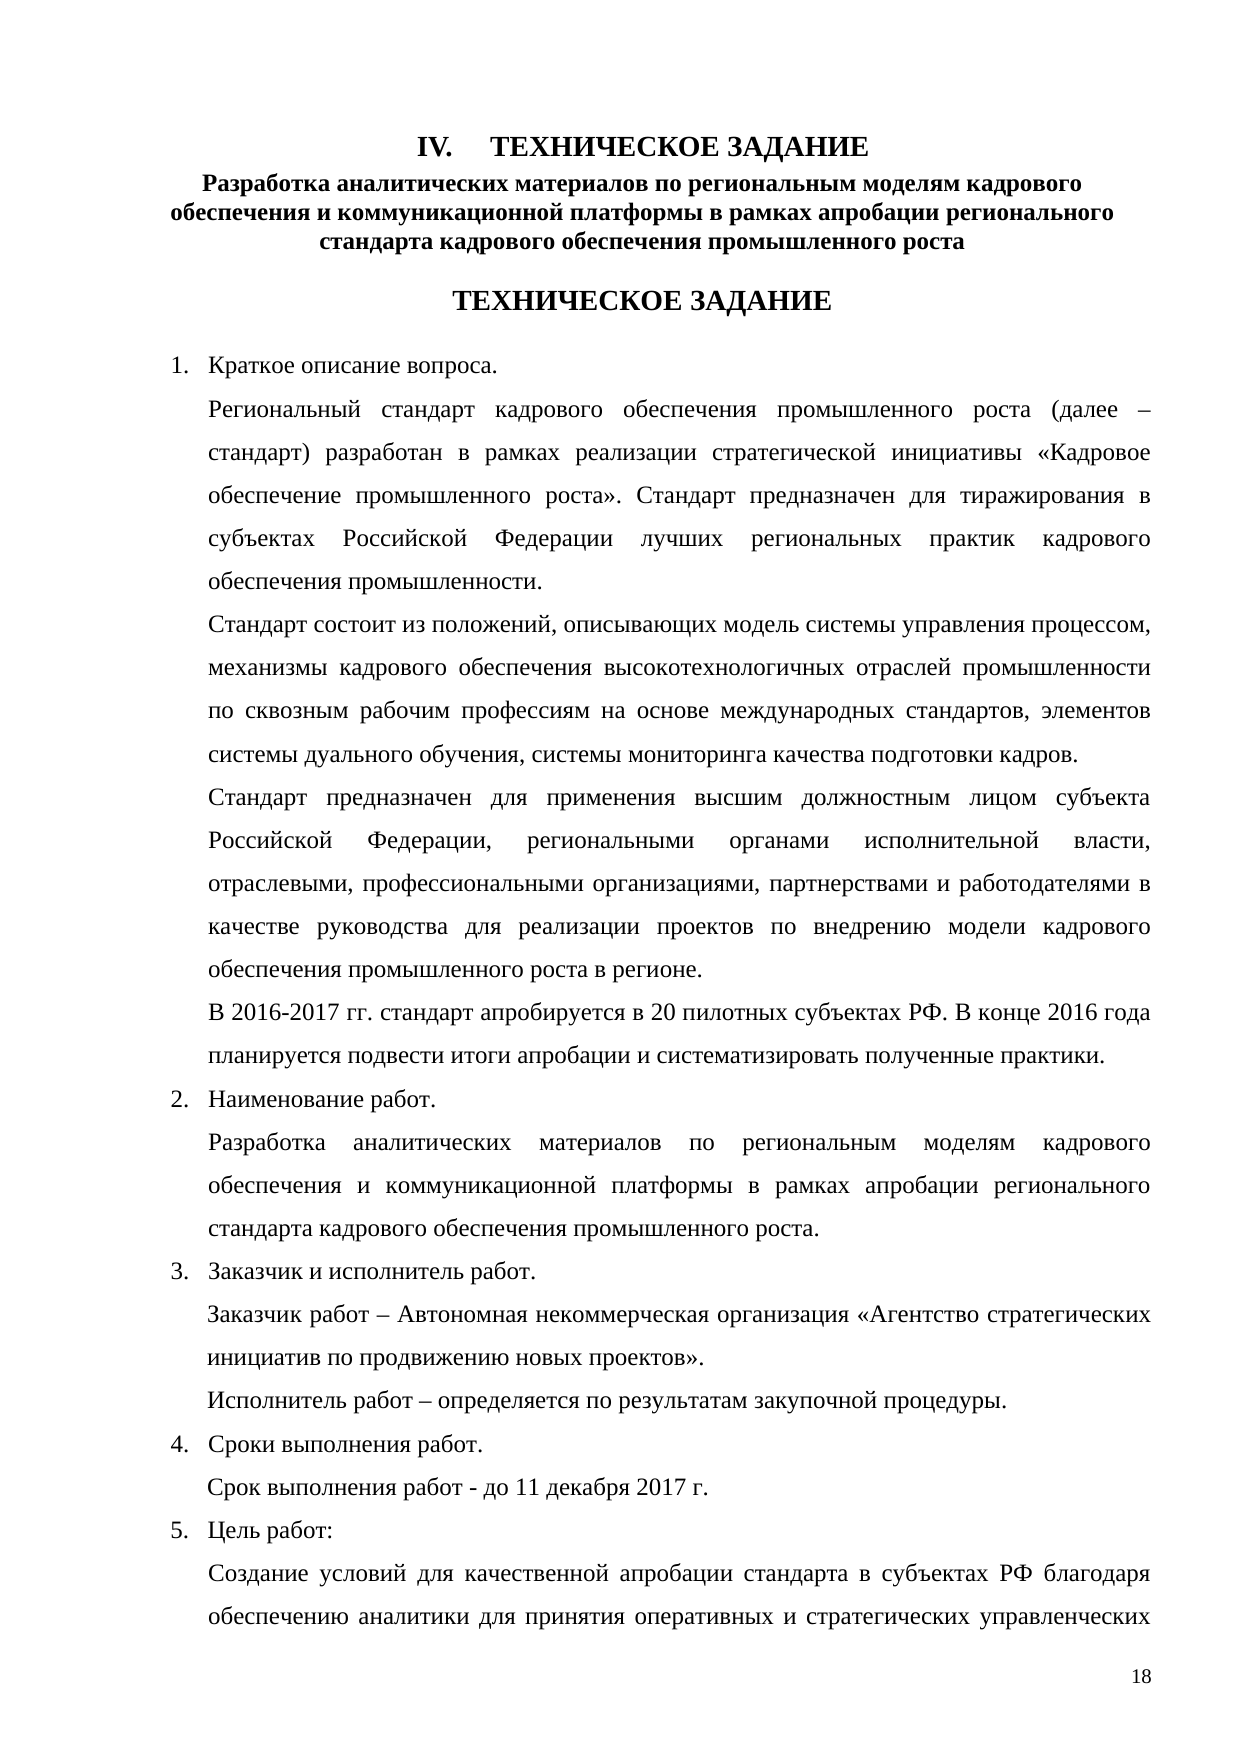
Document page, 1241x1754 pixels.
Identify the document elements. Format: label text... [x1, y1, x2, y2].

list В 2016-2017 гг. стандарт апробируется в 20 пилотных субъектах РФ. В конце 2016 года планируется подвести итоги апробации и систематизировать полученные практики. [208, 997, 1152, 1069]
text Разработка аналитических материалов по региональным моделям кадрового обеспечения и коммуникационной платформы в рамках апробации регионального стандарта кадрового обеспечения промышленного роста [133, 168, 1152, 255]
list Цель работ: [170, 1515, 1152, 1544]
list Наименование работ. [170, 1084, 1152, 1112]
list Региональный стандарт кадрового обеспечения промышленного роста (далее – стандарт) разработан в рамках реализации стратегической инициативы «Кадровое обеспечение промышленного роста». Стандарт предназначен для тиражирования в субъектах Российской Федерации лучших региональных практик кадрового обеспечения промышленности. [208, 394, 1152, 595]
subtitle ТЕХНИЧЕСКОЕ ЗАДАНИЕ [170, 129, 1152, 162]
list Стандарт предназначен для применения высшим должностным лицом субъекта Российской Федерации, региональными органами исполнительной власти, отраслевыми, профессиональными организациями, партнерствами и работодателями в качестве руководства для реализации проектов по внедрению модели кадрового обеспечения промышленного роста в регионе. [208, 782, 1152, 983]
list Стандарт состоит из положений, описывающих модель системы управления процессом, механизмы кадрового обеспечения высокотехнологичных отраслей промышленности по сквозным рабочим профессиям на основе международных стандартов, элементов системы дуального обучения, системы мониторинга качества подготовки кадров. [208, 609, 1152, 767]
list Заказчик и исполнитель работ. [170, 1256, 1152, 1285]
list Исполнитель работ – определяется по результатам закупочной процедуры. [207, 1386, 1152, 1414]
text Срок выполнения работ - до 11 декабря 2017 г. [133, 1472, 1152, 1501]
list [208, 1558, 1152, 1630]
list Разработка аналитических материалов по региональным моделям кадрового обеспечения и коммуникационной платформы в рамках апробации регионального стандарта кадрового обеспечения промышленного роста. [208, 1127, 1152, 1242]
list Заказчик работ – Автономная некоммерческая организация «Агентство стратегических инициатив по продвижению новых проектов». [207, 1299, 1152, 1371]
list Сроки выполнения работ. [170, 1429, 1152, 1457]
list Краткое описание вопроса. [170, 351, 1152, 379]
text ТЕХНИЧЕСКОЕ ЗАДАНИЕ [133, 283, 1152, 317]
